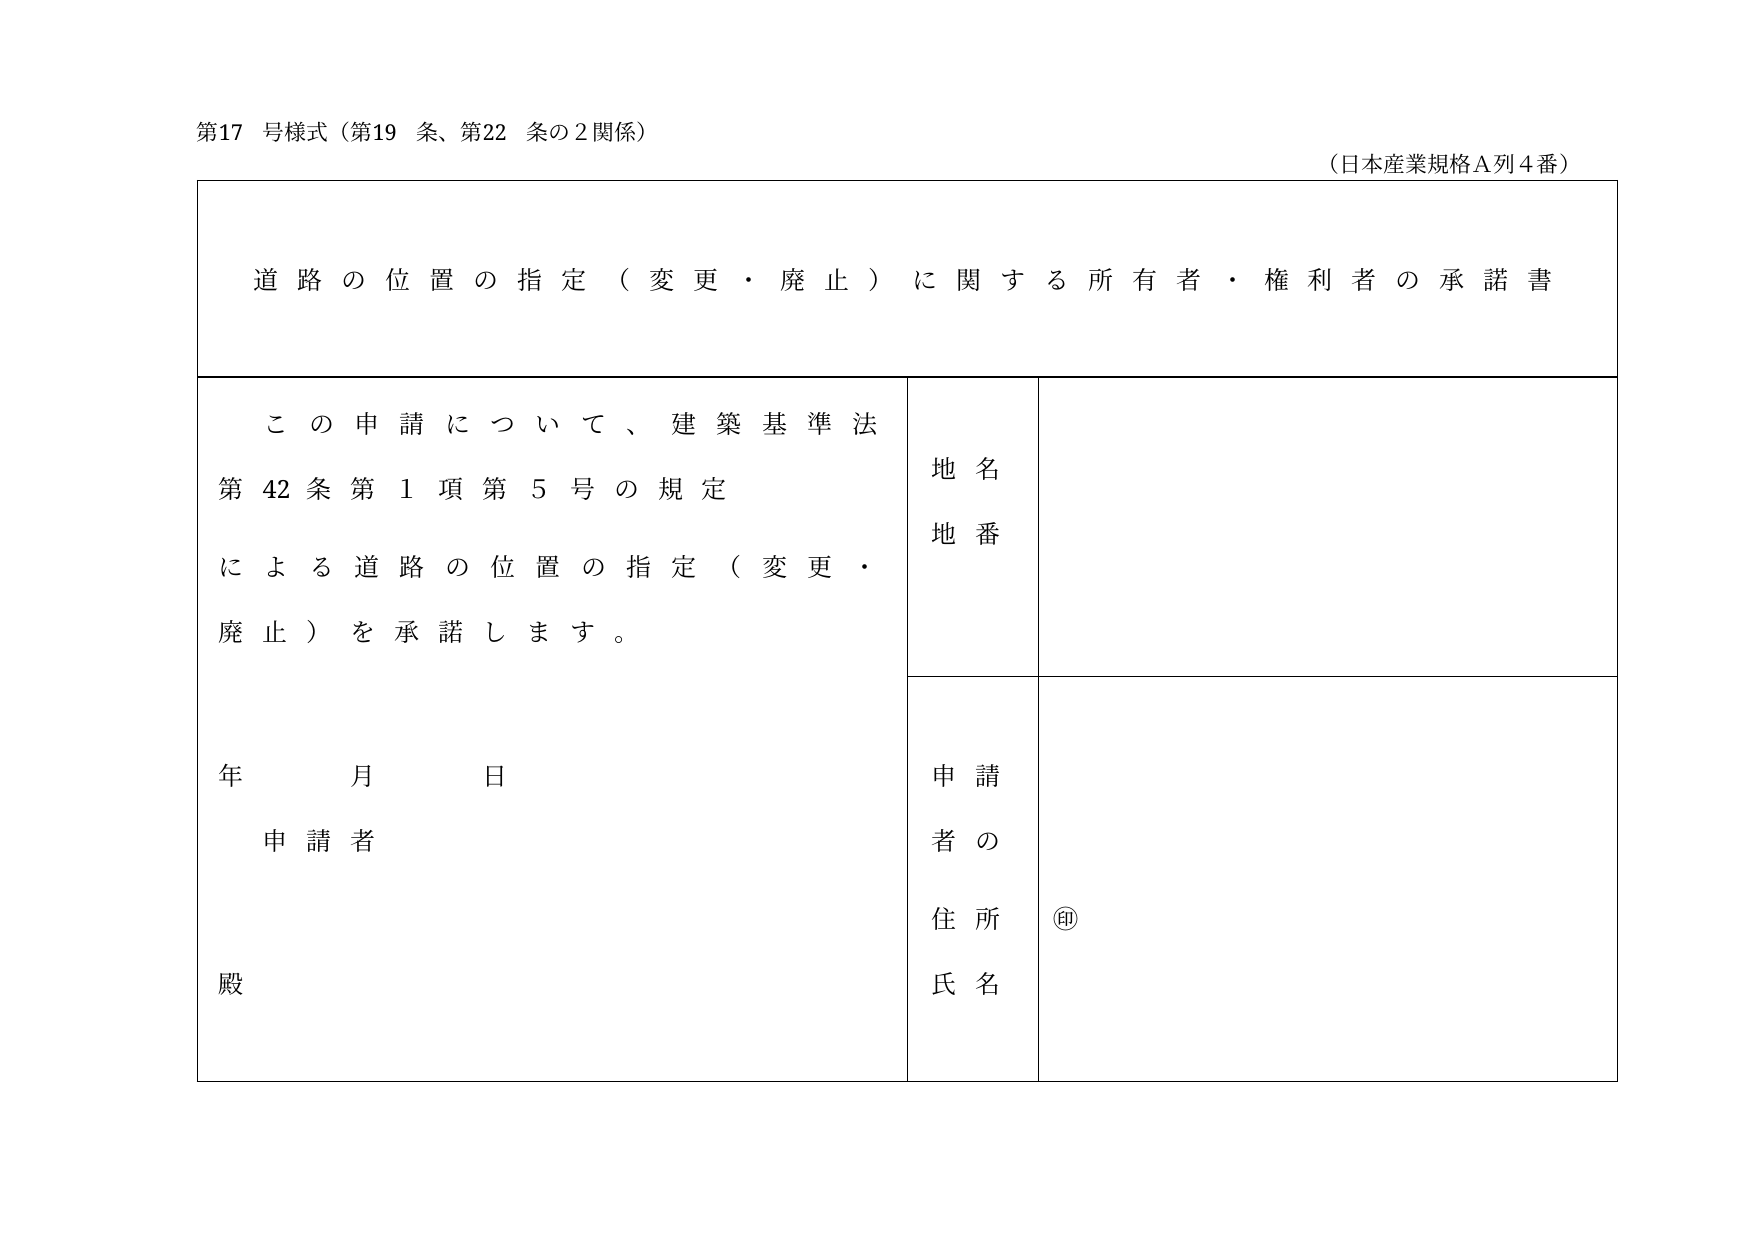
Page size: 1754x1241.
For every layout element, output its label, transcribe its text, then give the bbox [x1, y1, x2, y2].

text 第17号様式（第19条、第22条の２関係） [196, 114, 1581, 147]
table_cell [1039, 378, 1617, 676]
table_cell ㊞ [1039, 677, 1617, 1081]
table_cell この申請について、建築基準法第42条第１項第５号の規定 による道路の位置の指定（変更・廃止）を承諾します。 [198, 378, 907, 676]
table_cell 地名地番 [908, 378, 1038, 676]
table_cell 申請者の 住所氏名 [908, 677, 1038, 1081]
text （日本産業規格Ａ列４番） [196, 147, 1581, 180]
table_header 道路の位置の指定（変更・廃止）に関する所有者・権利者の承諾書 [198, 181, 1617, 376]
table_cell 年 月 日 申請者 殿 [198, 676, 907, 1081]
